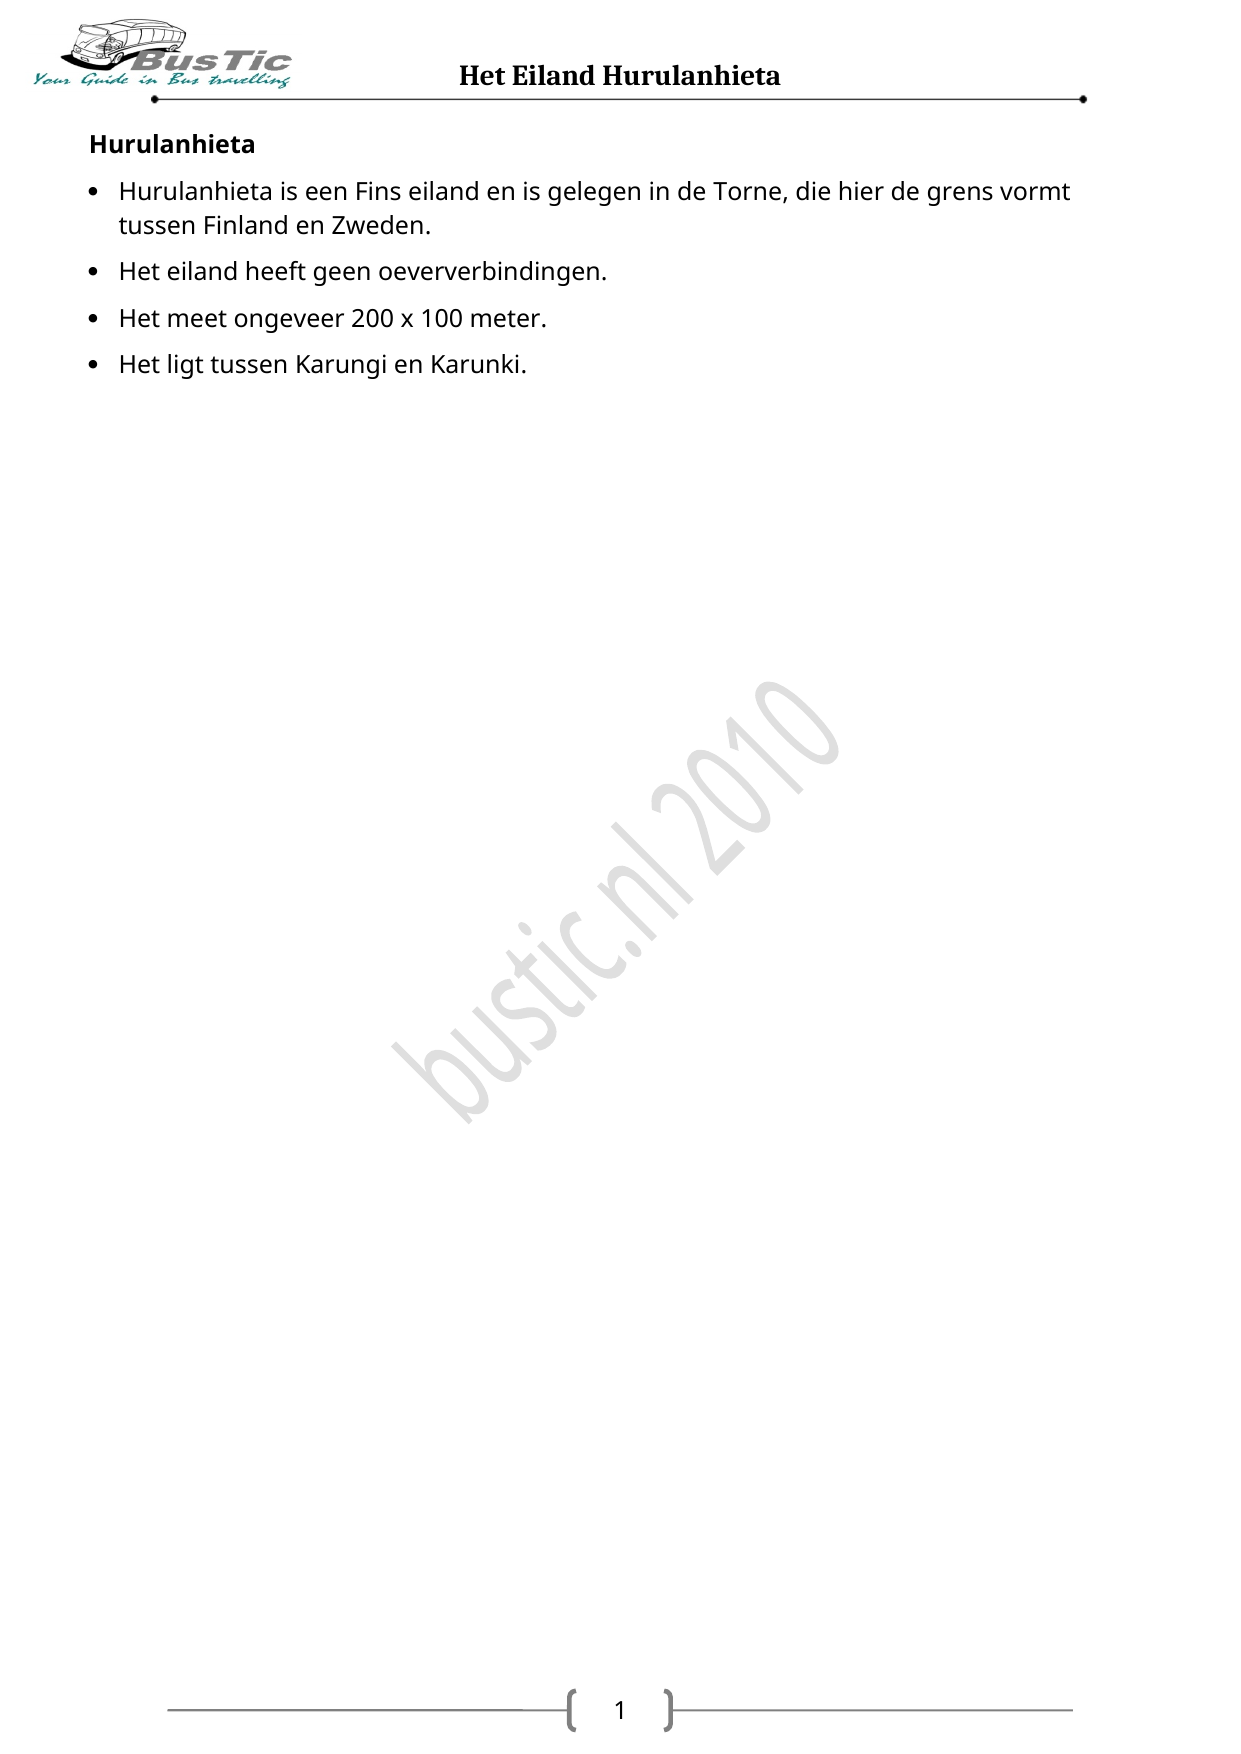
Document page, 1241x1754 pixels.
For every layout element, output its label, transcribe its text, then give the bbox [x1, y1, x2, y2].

text Hurulanhieta is een Fins eiland en is gelegen in de Torne, die hier de grens vormt tussen Finland en Zweden. [89, 173, 1152, 241]
text Het meet ongeveer 200 x 100 meter. [89, 300, 1152, 334]
text Het ligt tussen Karungi en Karunki. [89, 347, 1152, 381]
text Het eiland heeft geen oeververbindingen. [89, 254, 1152, 288]
text Hurulanhieta [89, 127, 1152, 161]
picture [24, 15, 1089, 109]
